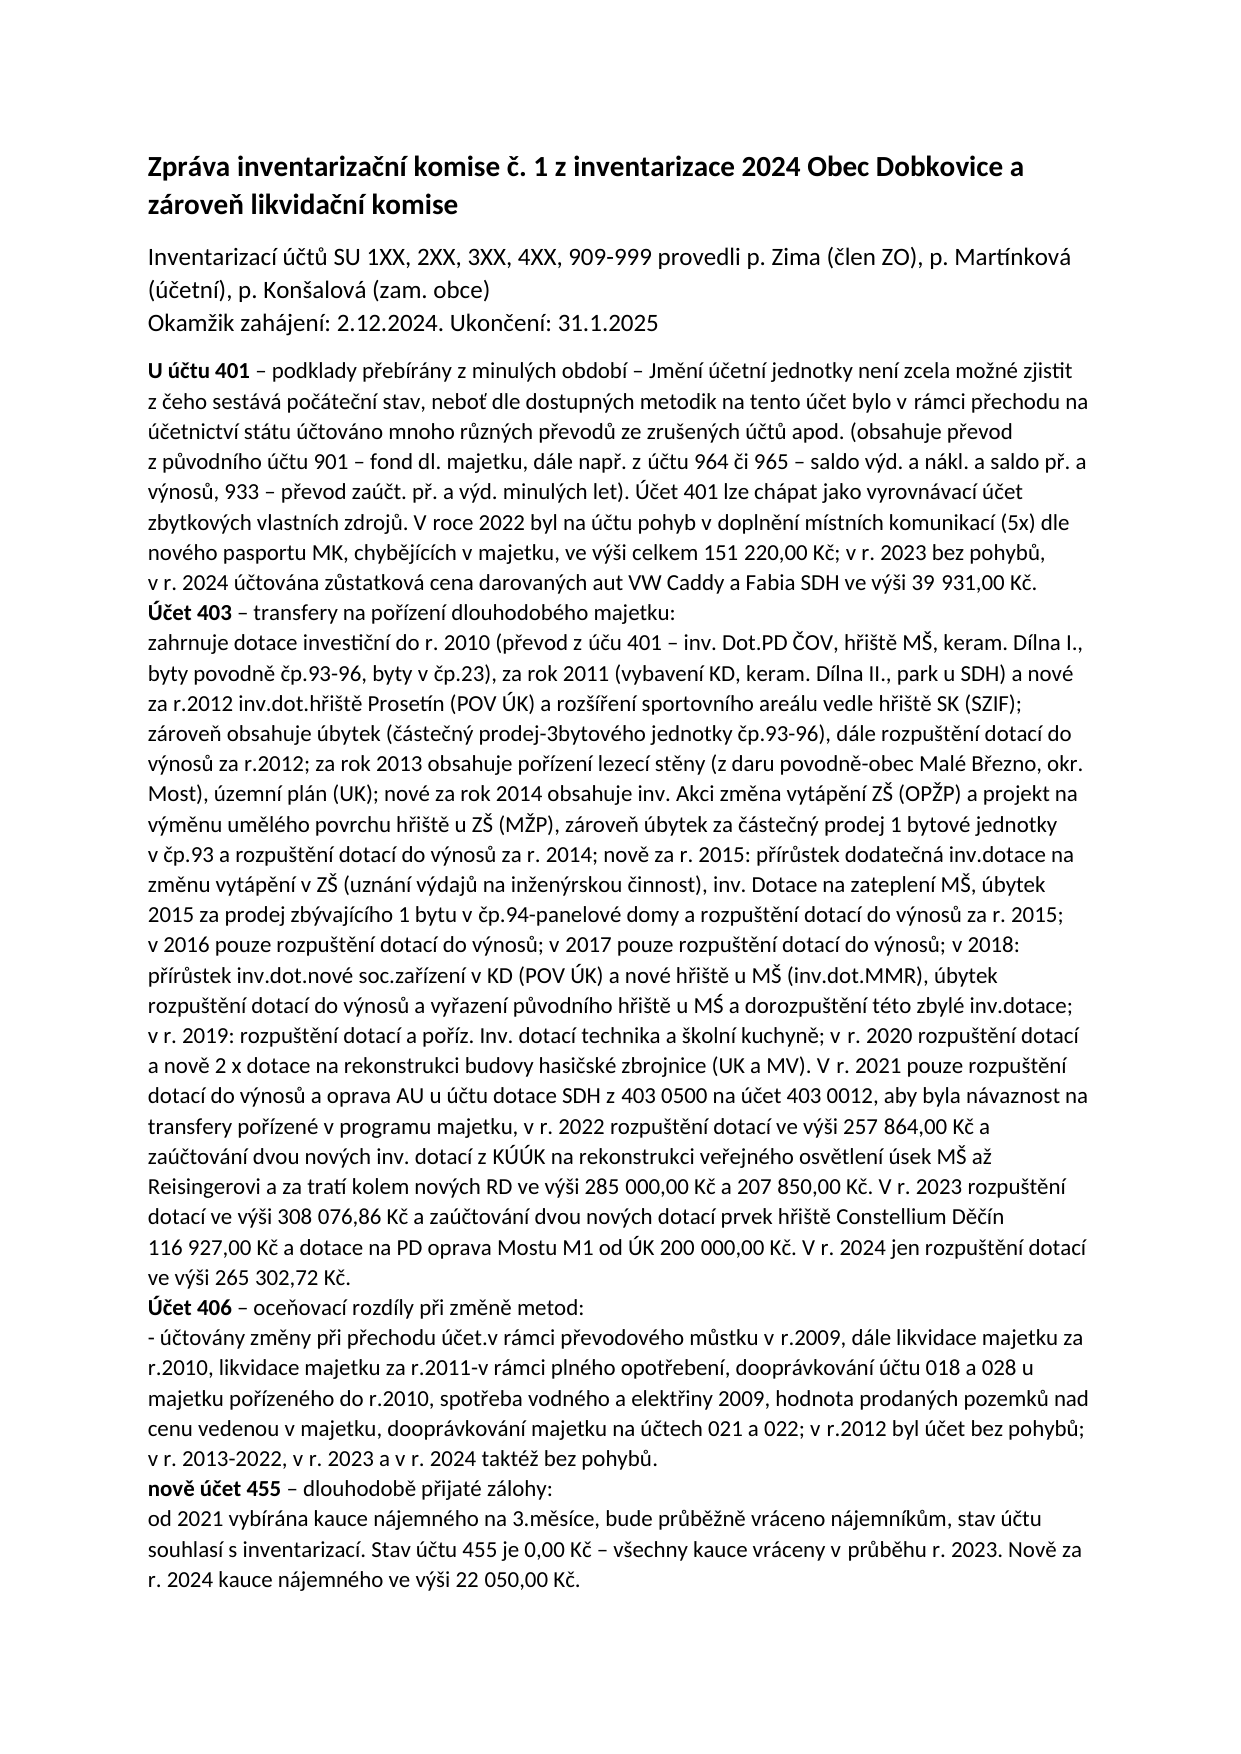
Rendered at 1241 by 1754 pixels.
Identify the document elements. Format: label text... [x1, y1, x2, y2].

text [148, 357, 1093, 1593]
text Zpráva inventarizační komise č. 1 z inventarizace 2024 Obec Dobkovice a zároveň likvidační komise [148, 148, 1093, 222]
text Inventarizací účtů SU 1XX, 2XX, 3XX, 4XX, 909-999 provedli p. Zima (člen ZO), p. Martínková (účetní), p. Konšalová (zam. obce) Okamžik zahájení: 2.12.2024. Ukončení: 31.1.2025 [148, 241, 1093, 337]
